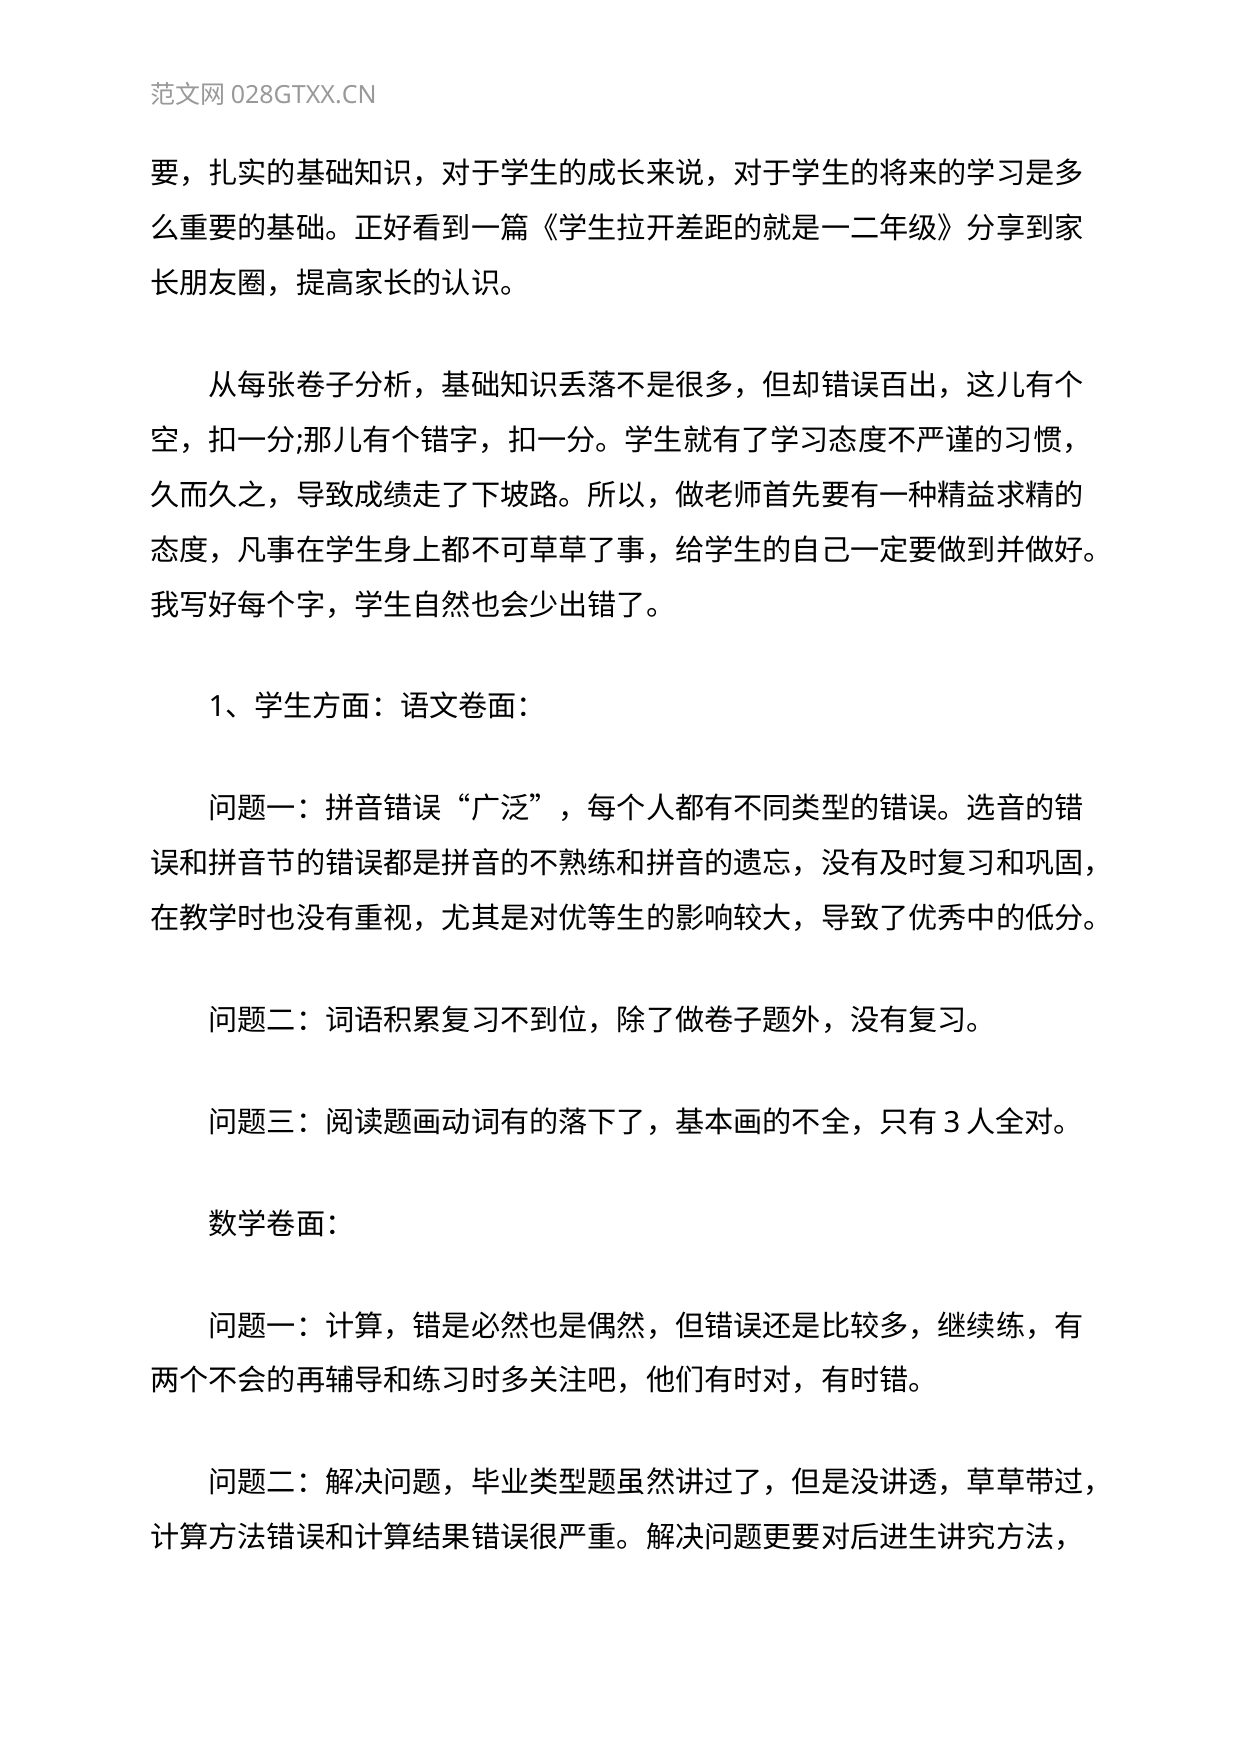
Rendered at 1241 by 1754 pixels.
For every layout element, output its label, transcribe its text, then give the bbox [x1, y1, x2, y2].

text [150, 1459, 1090, 1556]
text 问题三：阅读题画动词有的落下了，基本画的不全，只有3人全对。 [150, 1098, 1090, 1141]
text 1、学生方面：语文卷面： [150, 683, 1090, 725]
text 问题二：词语积累复习不到位，除了做卷子题外，没有复习。 [150, 997, 1090, 1039]
text 从每张卷子分析，基础知识丢落不是很多，但却错误百出，这儿有个空，扣一分;那儿有个错字，扣一分。学生就有了学习态度不严谨的习惯，久而久之，导致成绩走了下坡路。所以，做老师首先要有一种精益求精的态度，凡事在学生身上都不可草草了事，给学生的自己一定要做到并做好。我写好每个字，学生自然也会少出错了。 [150, 362, 1090, 623]
text 问题一：计算，错是必然也是偶然，但错误还是比较多，继续练，有两个不会的再辅导和练习时多关注吧，他们有时对，有时错。 [150, 1302, 1090, 1399]
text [150, 150, 1090, 302]
text 数学卷面： [150, 1200, 1090, 1243]
text 问题一：拼音错误“广泛”，每个人都有不同类型的错误。选音的错误和拼音节的错误都是拼音的不熟练和拼音的遗忘，没有及时复习和巩固，在教学时也没有重视，尤其是对优等生的影响较大，导致了优秀中的低分。 [150, 785, 1090, 937]
